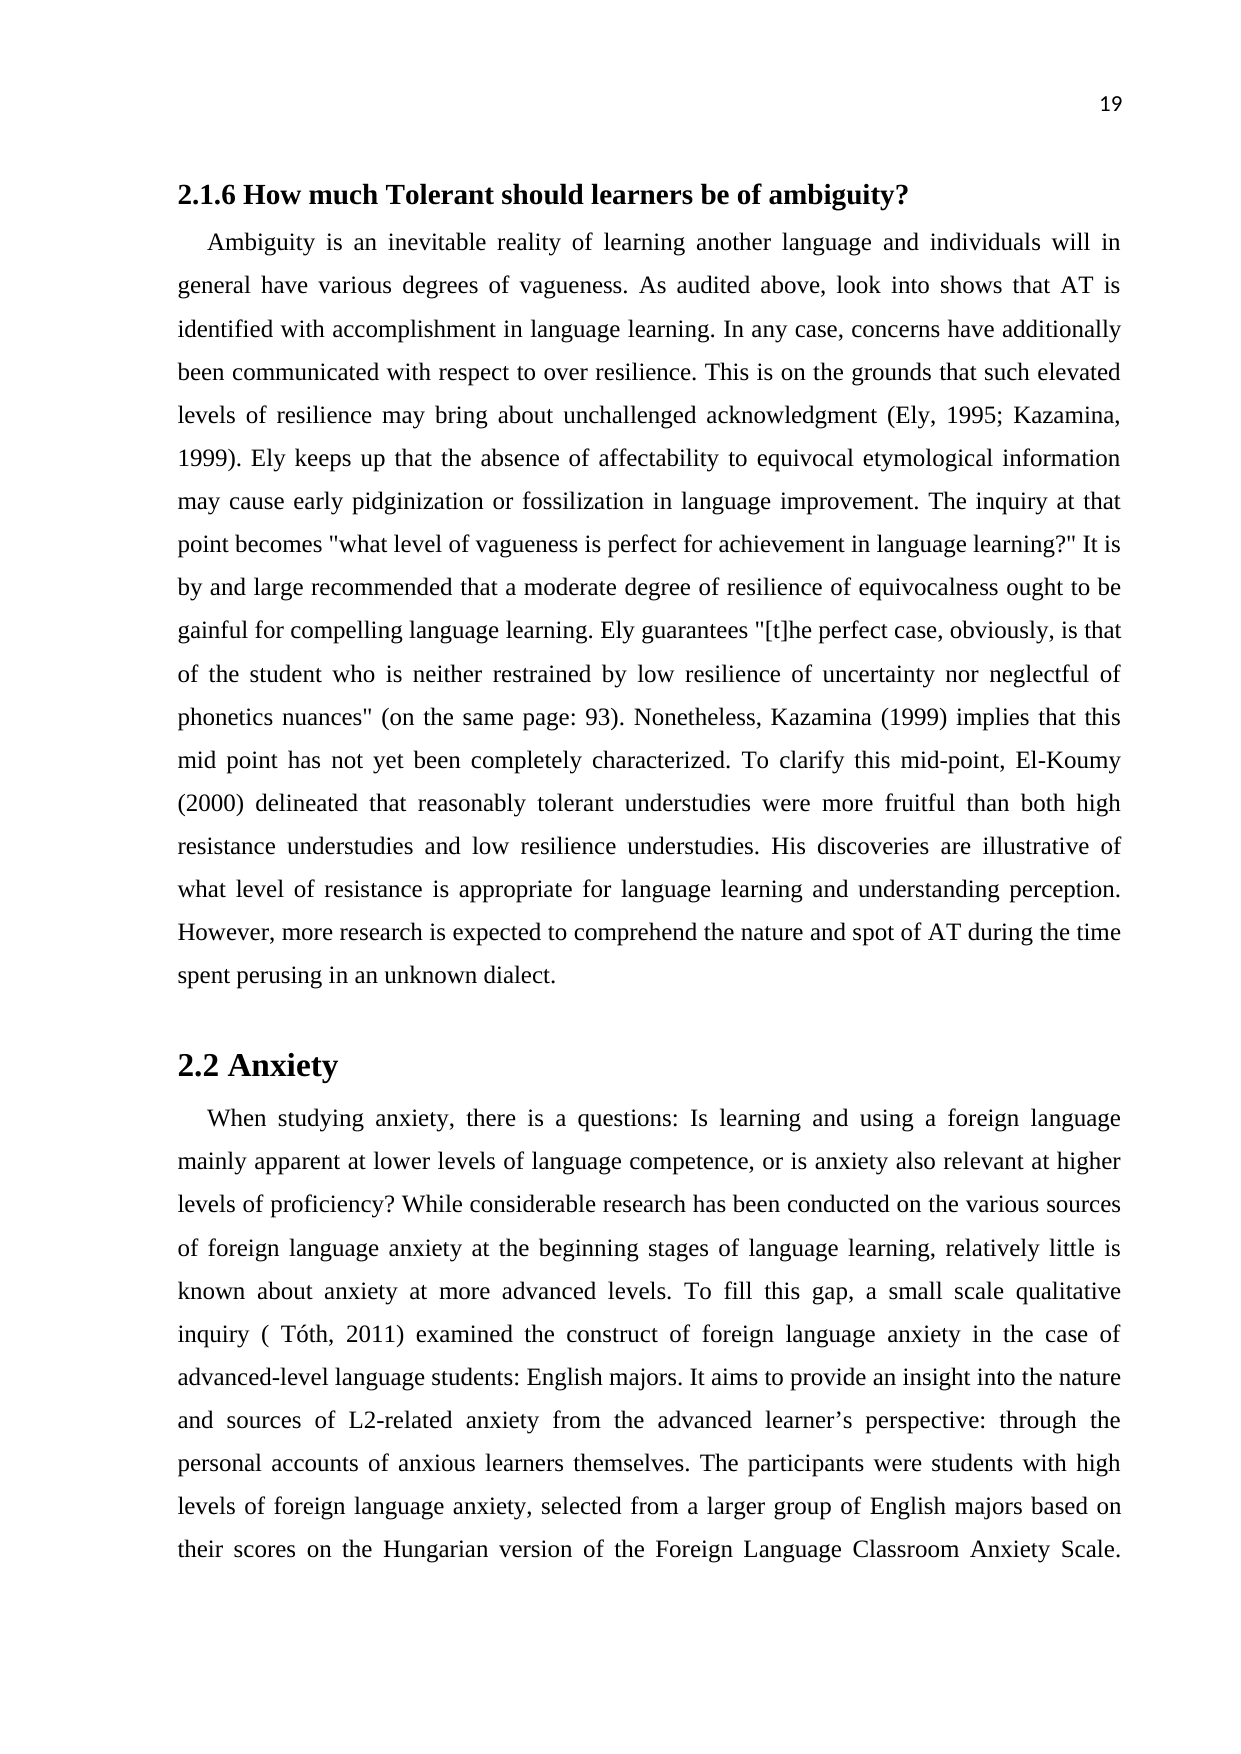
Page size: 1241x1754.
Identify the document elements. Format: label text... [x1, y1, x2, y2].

text Ambiguity is an inevitable reality of learning another language and individuals will in general have various degrees of vagueness. As audited above, look into shows that AT is identified with accomplishment in language learning. In any case, concerns have additionally been communicated with respect to over resilience. This is on the grounds that such elevated levels of resilience may bring about unchallenged acknowledgment (Ely, 1995; Kazamina, 1999). Ely keeps up that the absence of affectability to equivocal etymological information may cause early pidginization or fossilization in language improvement. The inquiry at that point becomes "what level of vagueness is perfect for achievement in language learning?" It is by and large recommended that a moderate degree of resilience of equivocalness ought to be gainful for compelling language learning. Ely guarantees "[t]he perfect case, obviously, is that of the student who is neither restrained by low resilience of uncertainty nor neglectful of phonetics nuances" (on the same page: 93). Nonetheless, Kazamina (1999) implies that this mid point has not yet been completely characterized. To clarify this mid-point, El-Koumy (2000) delineated that reasonably tolerant understudies were more fruitful than both high resistance understudies and low resilience understudies. His discoveries are illustrative of what level of resistance is appropriate for language learning and understanding perception. However, more research is expected to comprehend the nature and spot of AT during the time spent perusing in an unknown dialect. [177, 227, 1122, 989]
subtitle 2.1.6 How much Tolerant should learners be of ambiguity? [177, 177, 1122, 211]
subtitle 2.2 Anxiety [177, 1046, 1122, 1084]
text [177, 1103, 1122, 1563]
